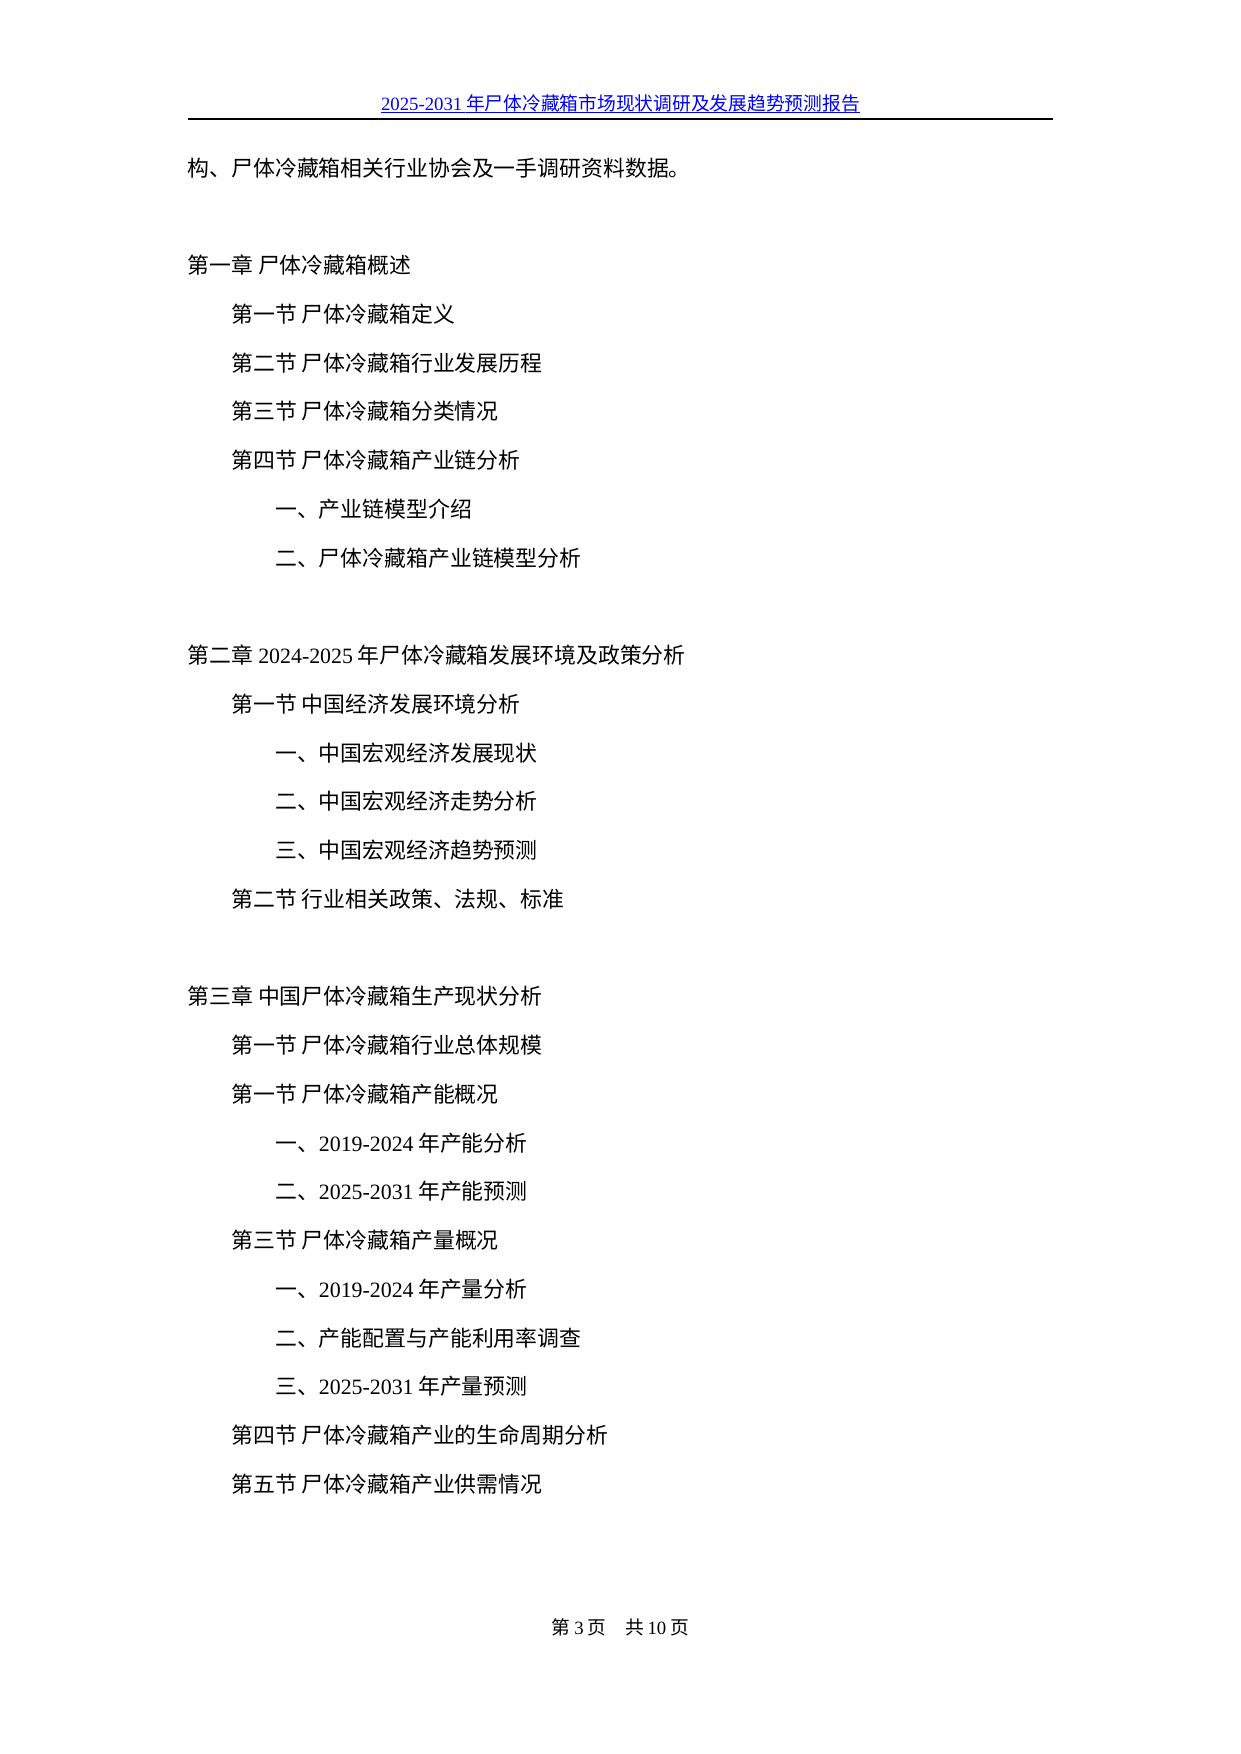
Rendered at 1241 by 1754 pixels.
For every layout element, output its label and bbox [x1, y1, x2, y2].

text [187, 150, 1053, 1499]
